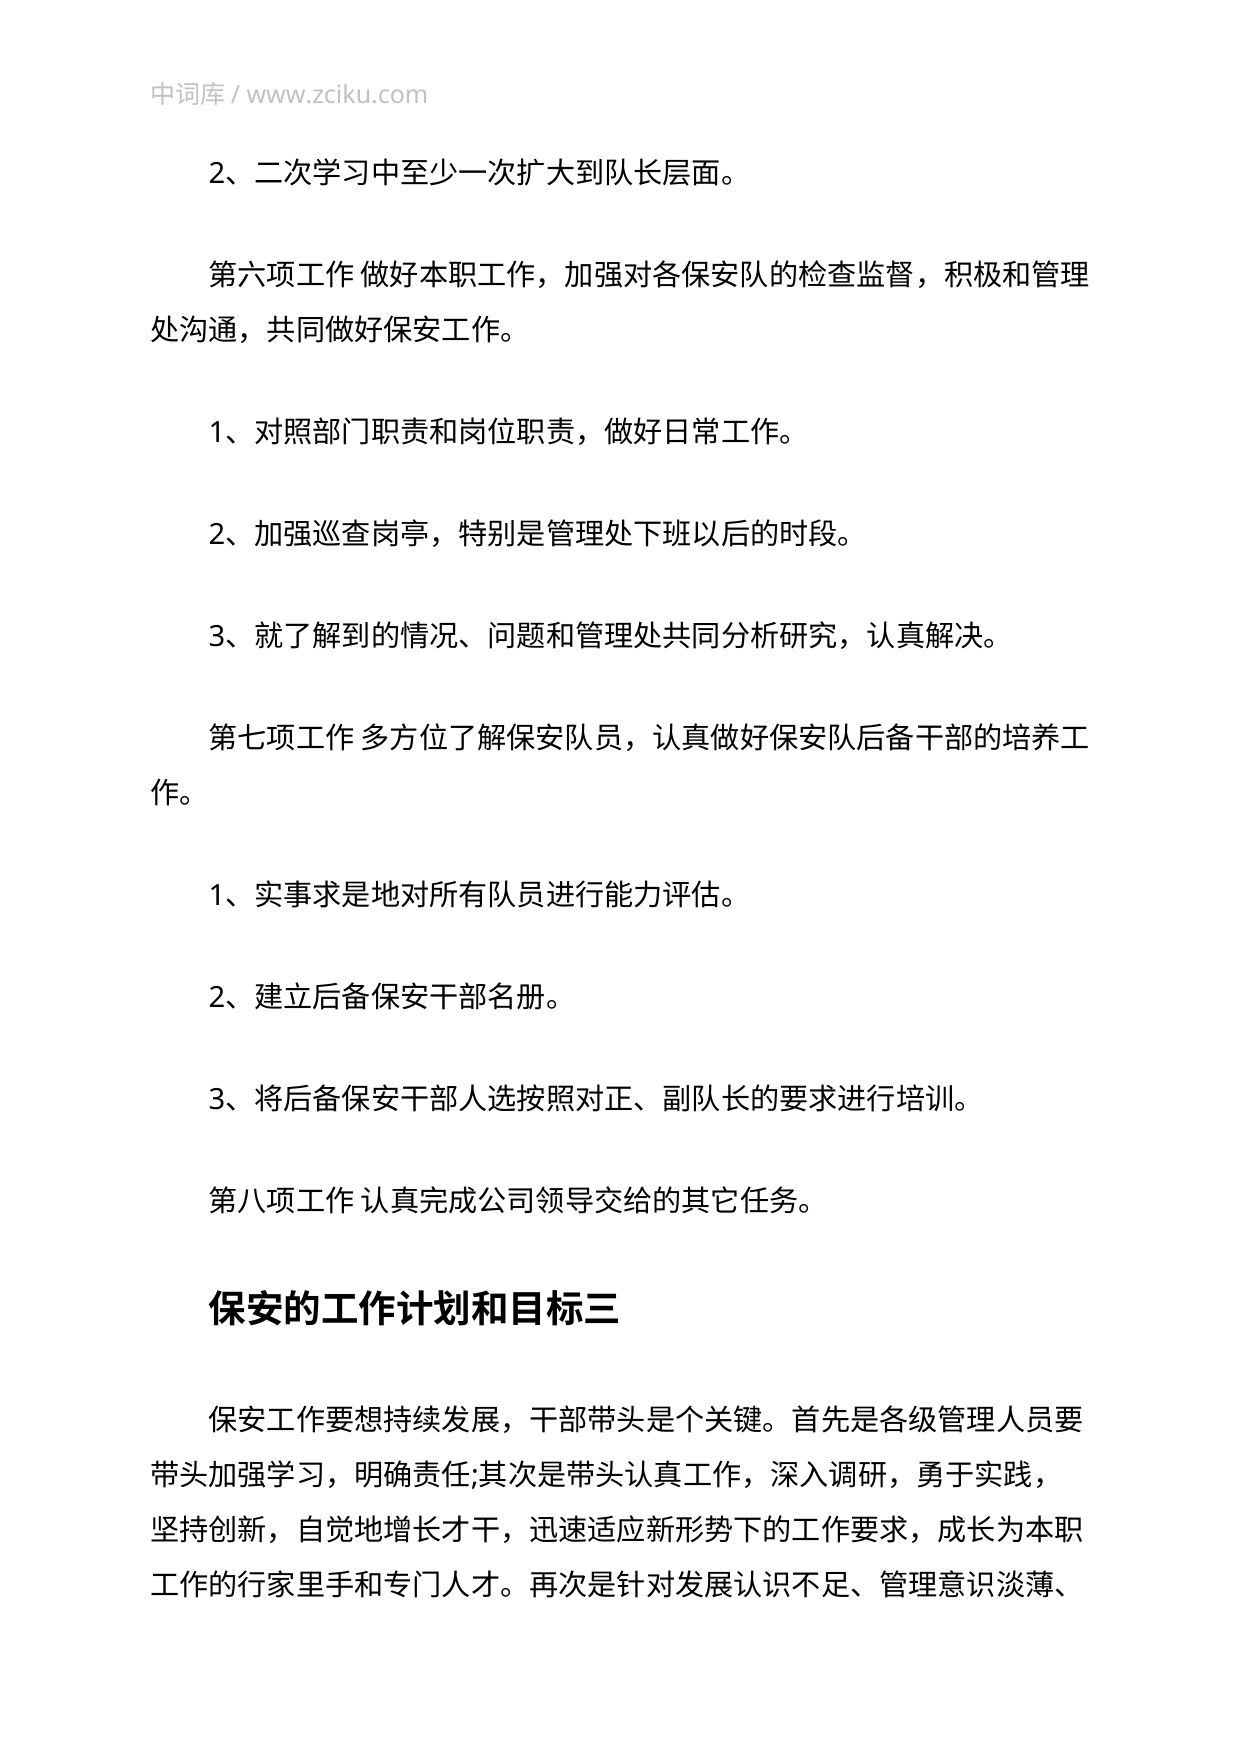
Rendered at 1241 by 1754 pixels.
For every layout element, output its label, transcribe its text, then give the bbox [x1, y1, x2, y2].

text 第八项工作 认真完成公司领导交给的其它任务。 [150, 1177, 1090, 1219]
text 2、二次学习中至少一次扩大到队长层面。 [150, 150, 1090, 192]
text 1、对照部门职责和岗位职责，做好日常工作。 [150, 409, 1090, 451]
text 1、实事求是地对所有队员进行能力评估。 [150, 871, 1090, 914]
text 2、建立后备保安干部名册。 [150, 973, 1090, 1016]
text 第七项工作 多方位了解保安队员，认真做好保安队后备干部的培养工作。 [150, 714, 1090, 812]
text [150, 1396, 1090, 1603]
text 3、就了解到的情况、问题和管理处共同分析研究，认真解决。 [150, 613, 1090, 655]
text 2、加强巡查岗亭，特别是管理处下班以后的时段。 [150, 511, 1090, 553]
text 保安的工作计划和目标三 [150, 1279, 1090, 1333]
text 3、将后备保安干部人选按照对正、副队长的要求进行培训。 [150, 1075, 1090, 1118]
text 第六项工作 做好本职工作，加强对各保安队的检查监督，积极和管理处沟通，共同做好保安工作。 [150, 252, 1090, 349]
